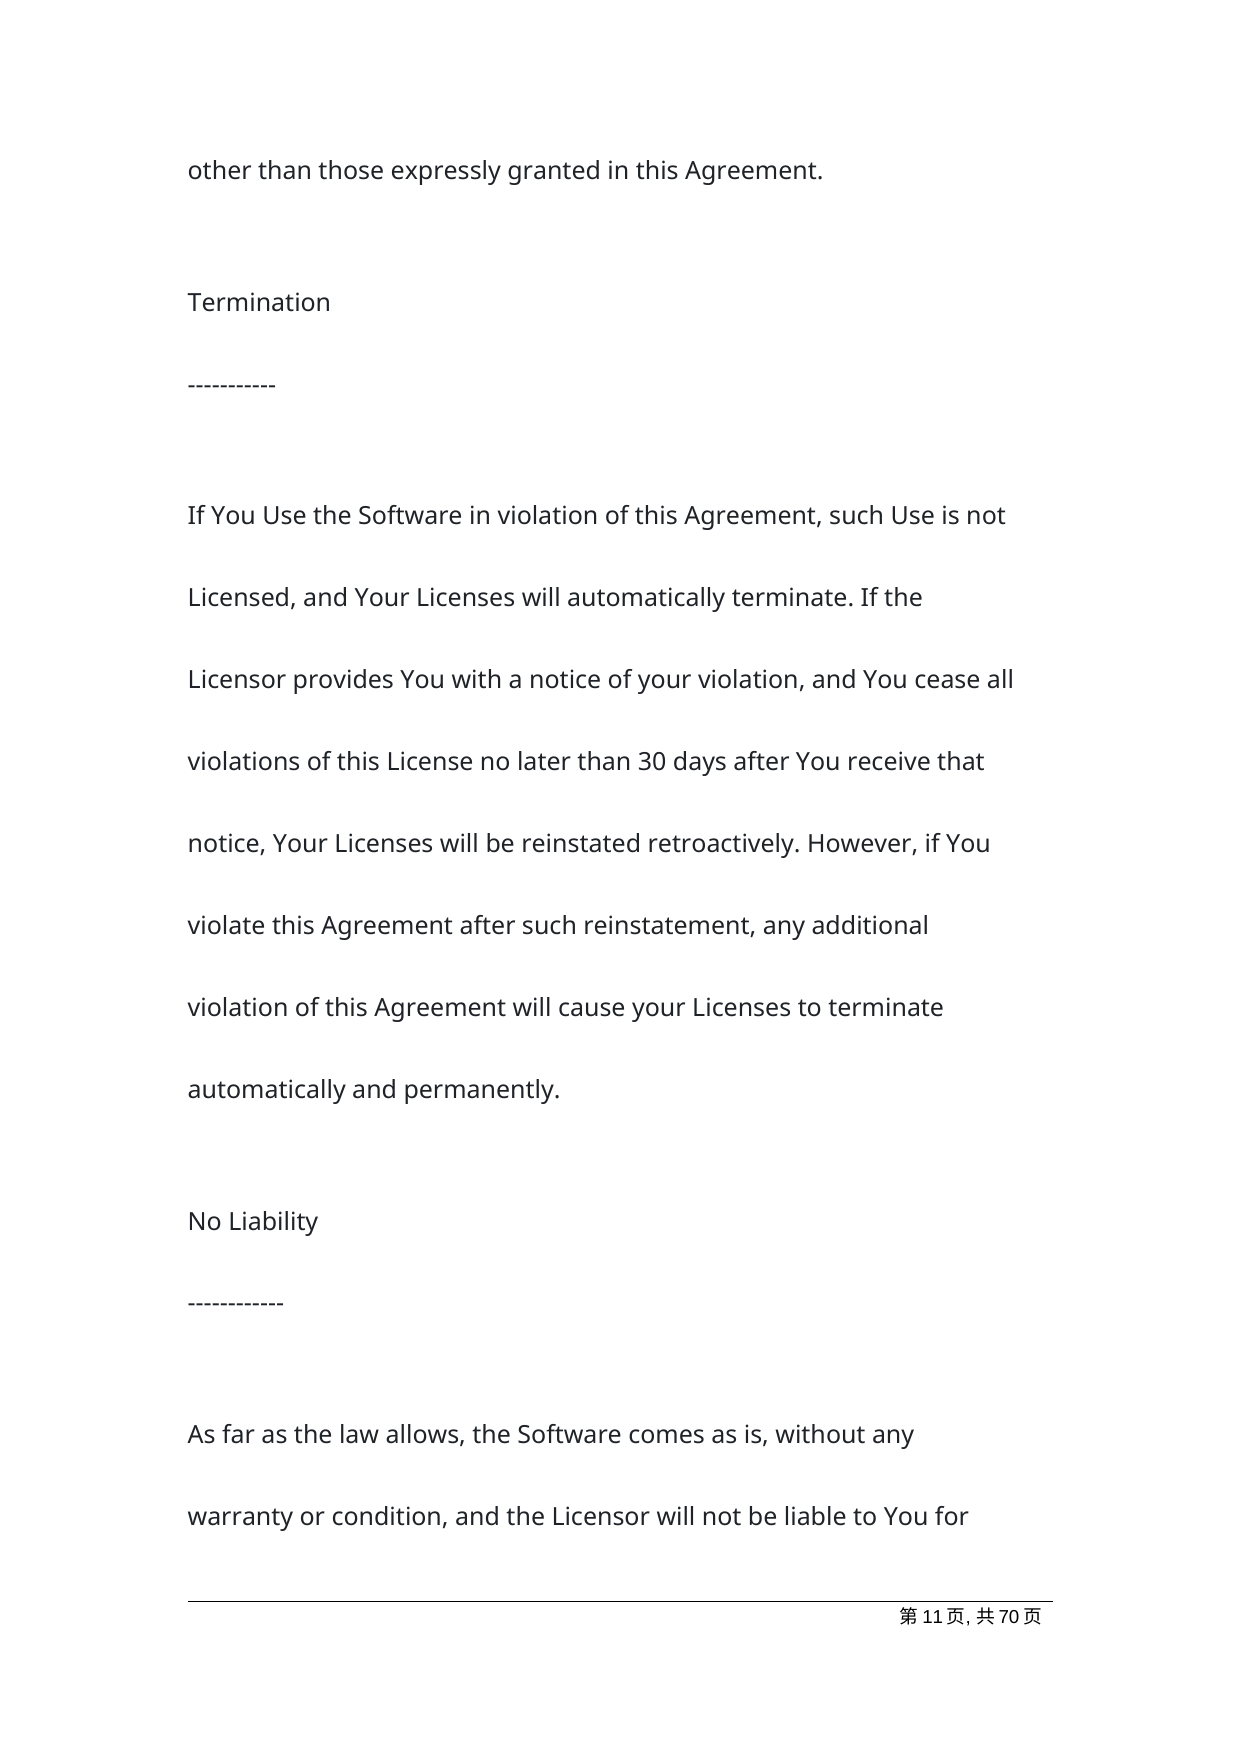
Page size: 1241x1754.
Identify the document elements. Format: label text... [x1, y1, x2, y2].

text other than those expressly granted in this Agreement. [187, 137, 1053, 202]
text automatically and permanently. [187, 1056, 1053, 1121]
text ------------ [187, 1270, 1053, 1335]
text notice, Your Licenses will be reinstated retroactively. However, if You [187, 810, 1053, 875]
text violate this Agreement after such reinstatement, any additional [187, 892, 1053, 957]
text violation of this Agreement will cause your Licenses to terminate [187, 974, 1053, 1039]
text As far as the law allows, the Software comes as is, without any [187, 1401, 1053, 1466]
text ----------- [187, 351, 1053, 416]
text Licensor provides You with a notice of your violation, and You cease all [187, 646, 1053, 711]
text If You Use the Software in violation of this Agreement, such Use is not [187, 482, 1053, 547]
text violations of this License no later than 30 days after You receive that [187, 728, 1053, 793]
text Licensed, and Your Licenses will automatically terminate. If the [187, 564, 1053, 629]
text Termination [187, 269, 1053, 334]
text No Liability [187, 1188, 1053, 1253]
text warranty or condition, and the Licensor will not be liable to You for [187, 1483, 1053, 1548]
